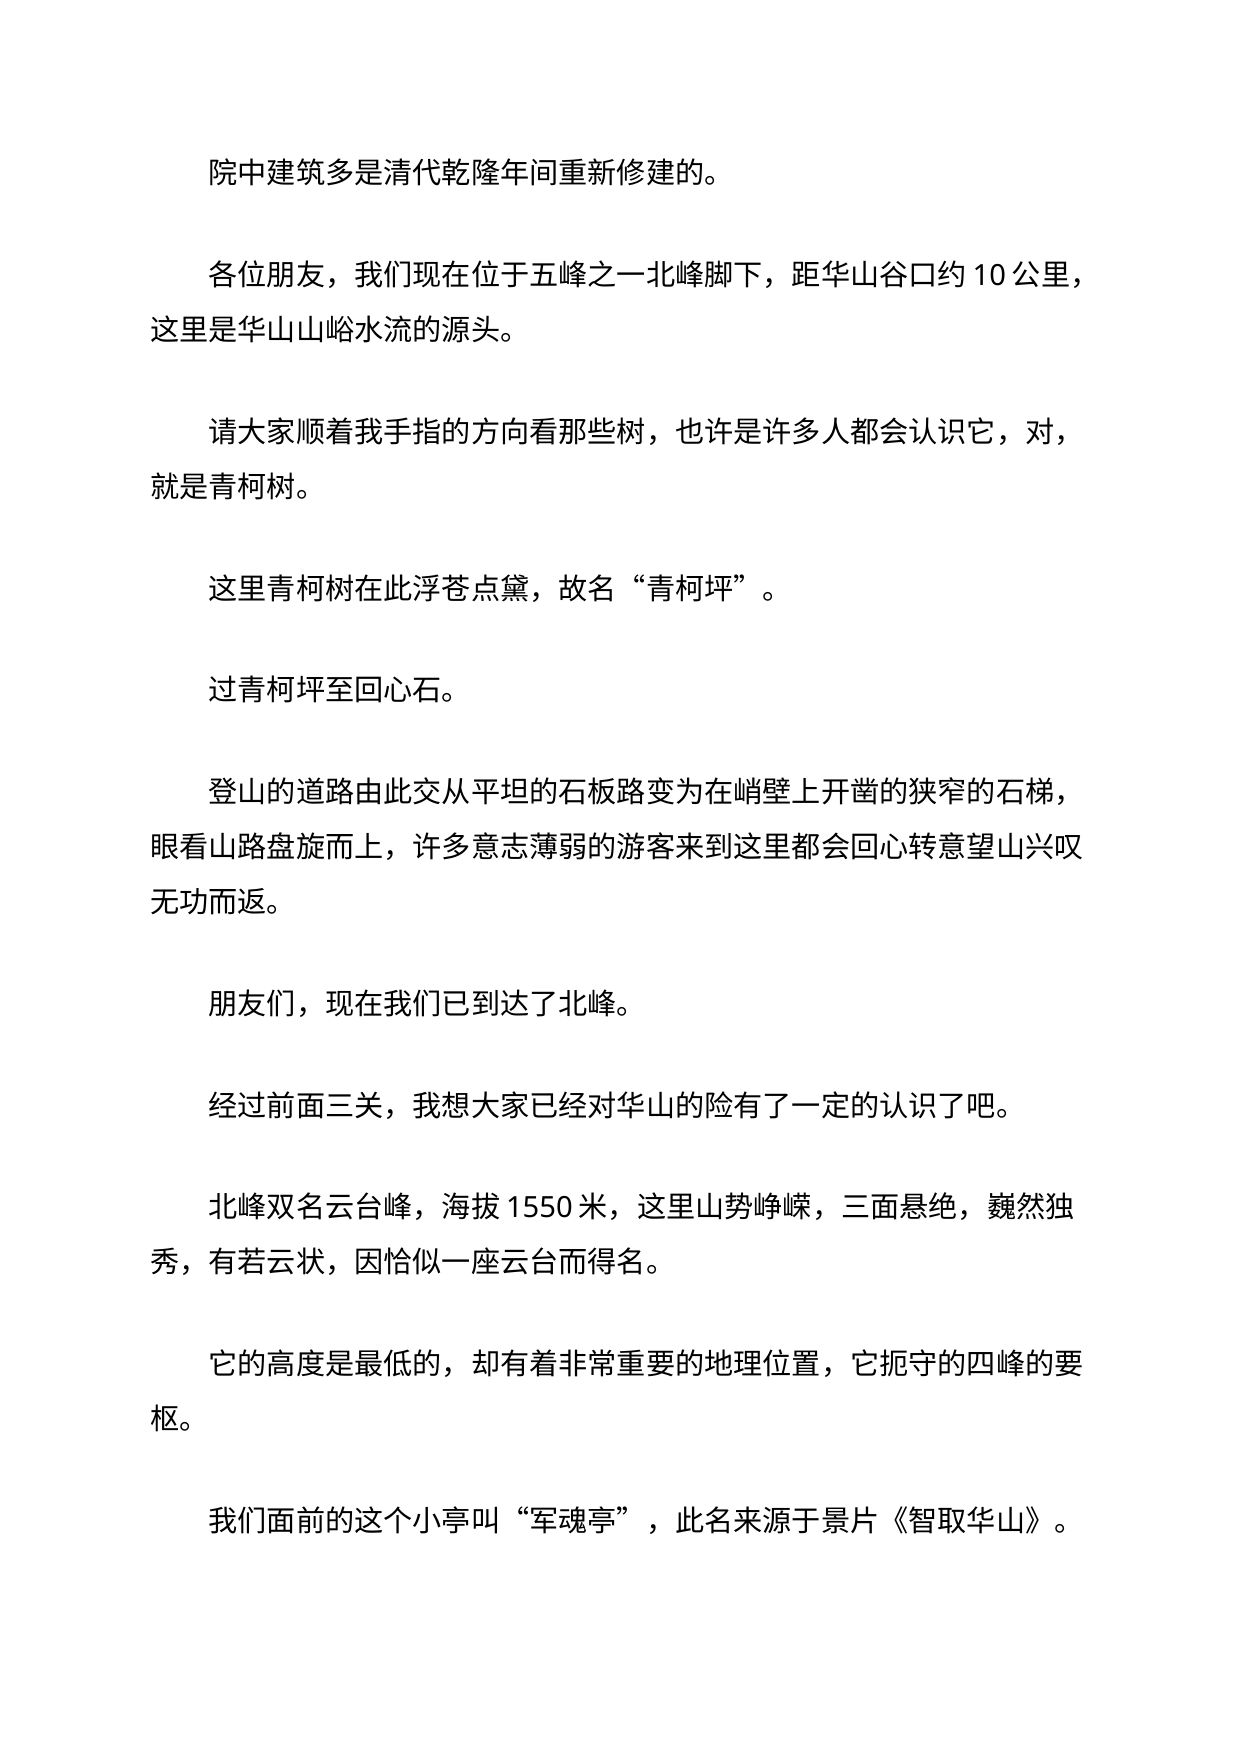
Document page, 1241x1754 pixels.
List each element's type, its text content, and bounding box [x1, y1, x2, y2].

text 经过前面三关，我想大家已经对华山的险有了一定的认识了吧。 [150, 1082, 1090, 1124]
text 过青柯坪至回心石。 [150, 667, 1090, 709]
text 这里青柯树在此浮苍点黛，故名“青柯坪”。 [150, 565, 1090, 607]
text 它的高度是最低的，却有着非常重要的地理位置，它扼守的四峰的要枢。 [150, 1341, 1090, 1438]
text 各位朋友，我们现在位于五峰之一北峰脚下，距华山谷口约10公里，这里是华山山峪水流的源头。 [150, 252, 1090, 349]
text 北峰双名云台峰，海拔1550米，这里山势峥嵘，三面悬绝，巍然独秀，有若云状，因恰似一座云台而得名。 [150, 1184, 1090, 1281]
text 院中建筑多是清代乾隆年间重新修建的。 [150, 150, 1090, 192]
text 登山的道路由此交从平坦的石板路变为在峭壁上开凿的狭窄的石梯，眼看山路盘旋而上，许多意志薄弱的游客来到这里都会回心转意望山兴叹无功而返。 [150, 769, 1090, 921]
text 请大家顺着我手指的方向看那些树，也许是许多人都会认识它，对，就是青柯树。 [150, 408, 1090, 506]
text 我们面前的这个小亭叫“军魂亭”，此名来源于景片《智取华山》。 [150, 1497, 1090, 1539]
text 朋友们，现在我们已到达了北峰。 [150, 980, 1090, 1023]
